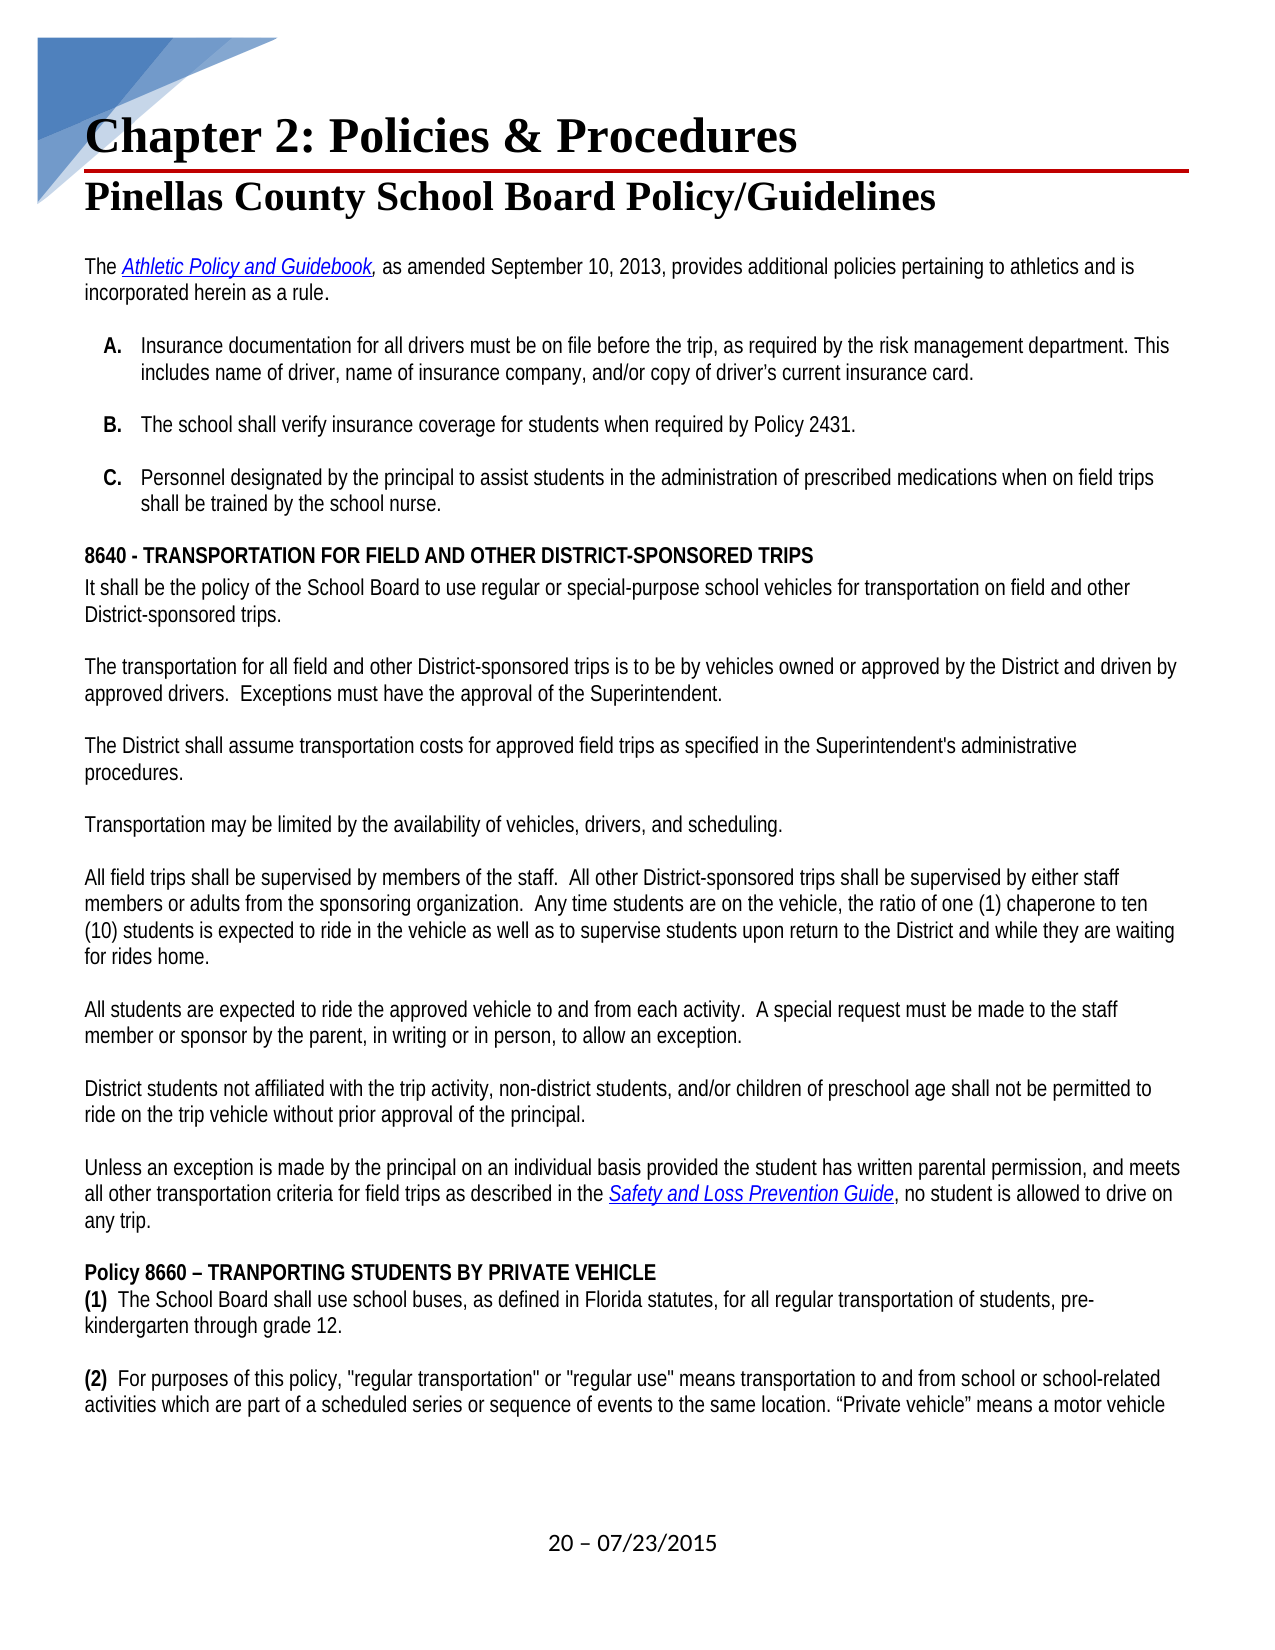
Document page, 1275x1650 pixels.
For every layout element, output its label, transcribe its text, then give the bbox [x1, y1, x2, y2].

text The District shall assume transportation costs for approved field trips as specified in the Superintendent's administrative procedures. [84, 732, 1181, 785]
list Personnel designated by the principal to assist students in the administration of prescribed medications when on field trips shall be trained by the school nurse. [103, 464, 1181, 517]
text Chapter 2: Policies & Procedures [84, 106, 1181, 163]
text The transportation for all field and other District-sponsored trips is to be by vehicles owned or approved by the District and driven by approved drivers. Exceptions must have the approval of the Superintendent. [84, 653, 1181, 706]
text It shall be the policy of the School Board to use regular or special-purpose school vehicles for transportation on field and other District-sponsored trips. [84, 574, 1181, 627]
text Policy 8660 – TRANPORTING STUDENTS BY PRIVATE VEHICLE [84, 1259, 1181, 1286]
text Pinellas County School Board Policy/Guidelines [84, 173, 1181, 219]
list The school shall verify insurance coverage for students when required by Policy 2431. [103, 411, 1181, 437]
subtitle 8640 - TRANSPORTATION FOR FIELD AND OTHER DISTRICT-SPONSORED TRIPS [84, 542, 1181, 568]
text All field trips shall be supervised by members of the staff. All other District-sponsored trips shall be supervised by either staff members or adults from the sponsoring organization. Any time students are on the vehicle, the ratio of one (1) chaperone to ten (10) students is expected to ride in the vehicle as well as to supervise students upon return to the District and while they are waiting for rides home. [84, 864, 1181, 969]
text District students not affiliated with the trip activity, non-district students, and/or children of preschool age shall not be permitted to ride on the trip vehicle without prior approval of the principal. [84, 1075, 1181, 1128]
text Transportation may be limited by the availability of vehicles, drivers, and scheduling. [84, 811, 1181, 838]
text The Athletic Policy and Guidebook, as amended September 10, 2013, provides additional policies pertaining to athletics and is incorporated herein as a rule. [84, 253, 1181, 306]
text (2) For purposes of this policy, "regular transportation" or "regular use" means transportation to and from school or school-related activities which are part of a scheduled series or sequence of events to the same location. “Private vehicle” means a motor vehicle [84, 1365, 1181, 1417]
text Unless an exception is made by the principal on an individual basis provided the student has written parental permission, and meets all other transportation criteria for field trips as described in the Safety and Loss Prevention Guide, no student is allowed to drive on any trip. [84, 1154, 1181, 1233]
list Insurance documentation for all drivers must be on file before the trip, as required by the risk management department. This includes name of driver, name of insurance company, and/or copy of driver’s current insurance card. [103, 332, 1181, 385]
picture [37, 37, 279, 206]
text All students are expected to ride the approved vehicle to and from each activity. A special request must be made to the staff member or sponsor by the parent, in writing or in person, to allow an exception. [84, 996, 1181, 1048]
text (1) The School Board shall use school buses, as defined in Florida statutes, for all regular transportation of students, pre-kindergarten through grade 12. [84, 1286, 1181, 1338]
